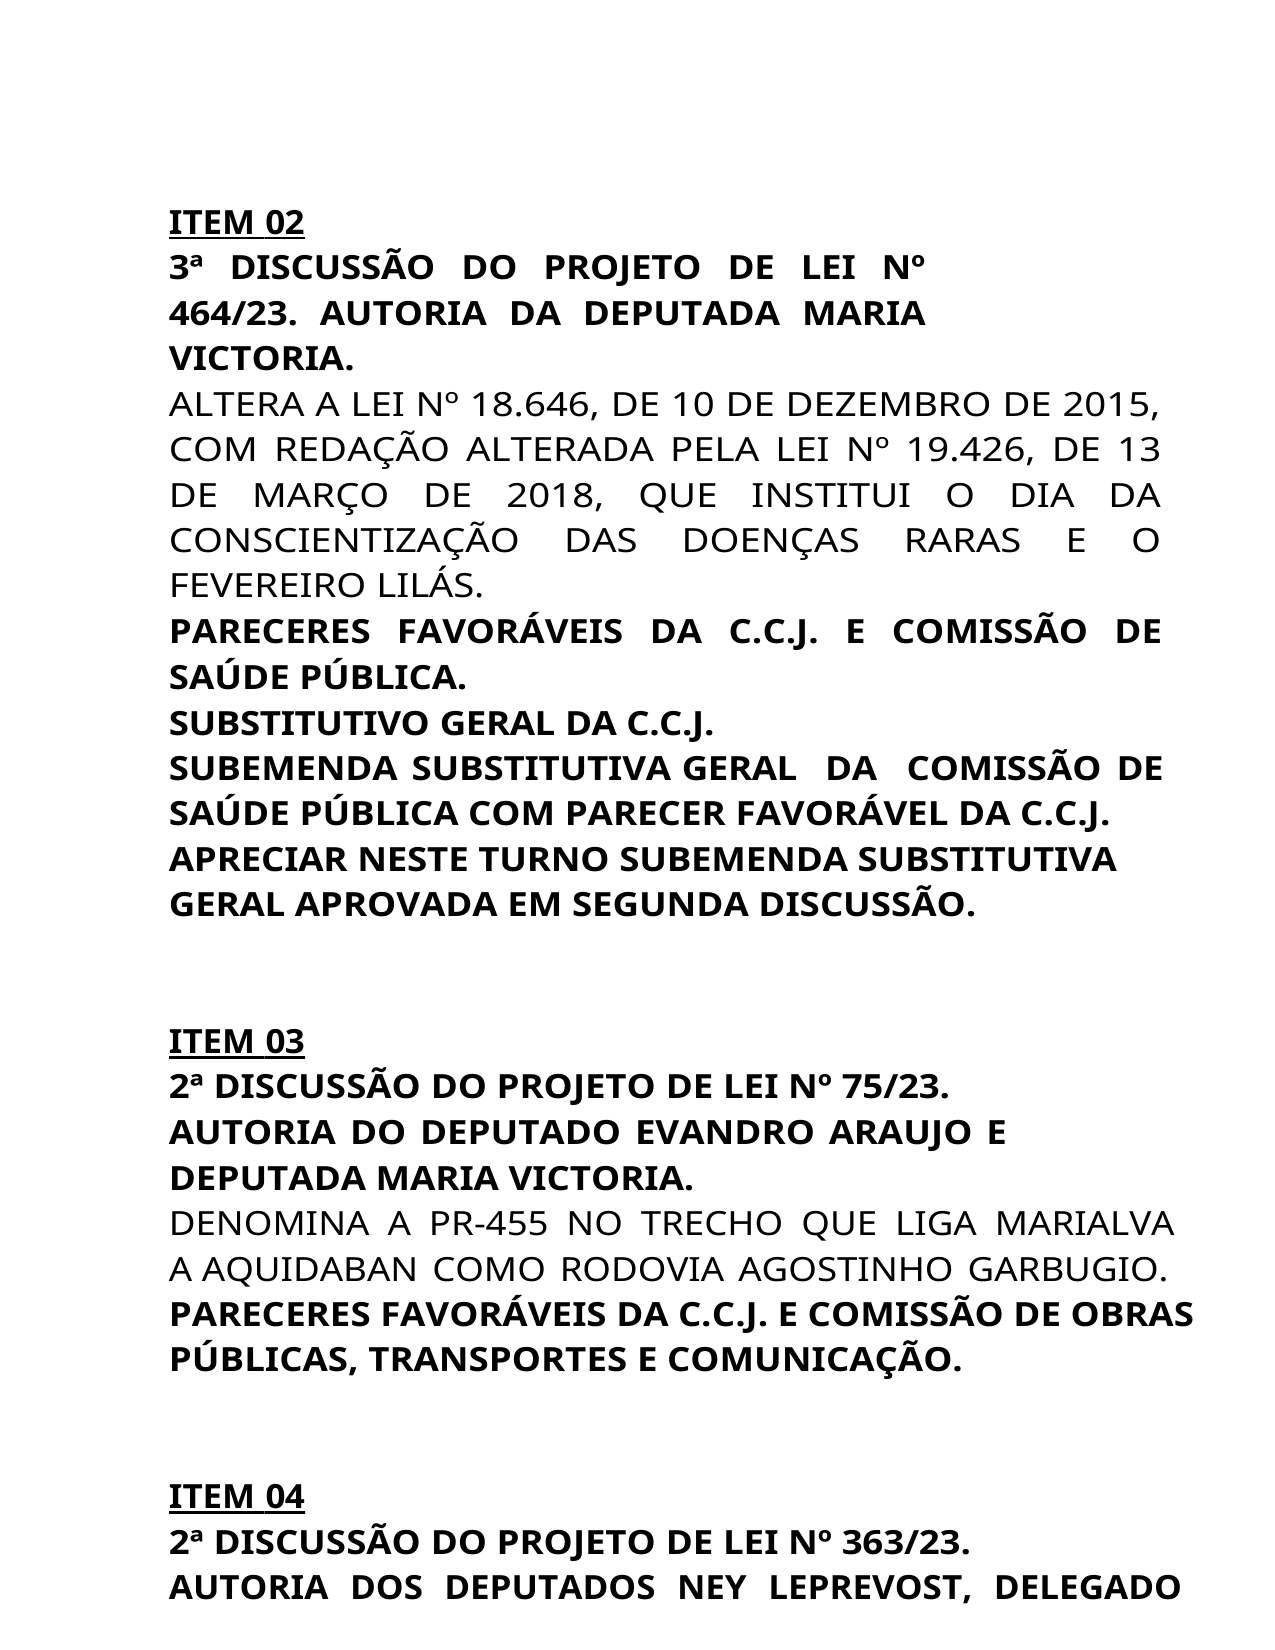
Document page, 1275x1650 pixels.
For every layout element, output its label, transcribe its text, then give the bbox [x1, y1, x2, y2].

text AUTORIA DO DEPUTADO EVANDRO ARAUJO E DEPUTADA MARIA VICTORIA. [169, 1109, 1200, 1200]
text ITEM 02 [169, 199, 1200, 244]
text 2ª DISCUSSÃO DO PROJETO DE LEI Nº 363/23. [169, 1518, 1200, 1564]
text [169, 1564, 1200, 1609]
text SUBSTITUTIVO GERAL DA C.C.J. [169, 699, 1200, 745]
text ITEM 03 [169, 1018, 1200, 1063]
text 2ª DISCUSSÃO DO PROJETO DE LEI Nº 75/23. [169, 1063, 1200, 1109]
text PARECERES FAVORÁVEIS DA C.C.J. E COMISSÃO DE SAÚDE PÚBLICA. [169, 608, 1163, 699]
text DENOMINA A PR-455 NO TRECHO QUE LIGA MARIALVA A AQUIDABAN COMO RODOVIA AGOSTINHO GARBUGIO. PARECERES FAVORÁVEIS DA C.C.J. E COMISSÃO DE OBRAS PÚBLICAS, TRANSPORTES E COMUNICAÇÃO. [169, 1200, 1200, 1382]
text ITEM 04 [169, 1473, 1200, 1518]
text ALTERA A LEI Nº 18.646, DE 10 DE DEZEMBRO DE 2015, COM REDAÇÃO ALTERADA PELA LEI Nº 19.426, DE 13 DE MARÇO DE 2018, QUE INSTITUI O DIA DA CONSCIENTIZAÇÃO DAS DOENÇAS RARAS E O FEVEREIRO LILÁS. [169, 381, 1162, 608]
text 3ª DISCUSSÃO DO PROJETO DE LEI Nº 464/23. AUTORIA DA DEPUTADA MARIA VICTORIA. [169, 244, 926, 380]
text SUBEMENDA SUBSTITUTIVA GERAL DA COMISSÃO DE SAÚDE PÚBLICA COM PARECER FAVORÁVEL DA C.C.J. APRECIAR NESTE TURNO SUBEMENDA SUBSTITUTIVA GERAL APROVADA EM SEGUNDA DISCUSSÃO. [169, 745, 1163, 926]
